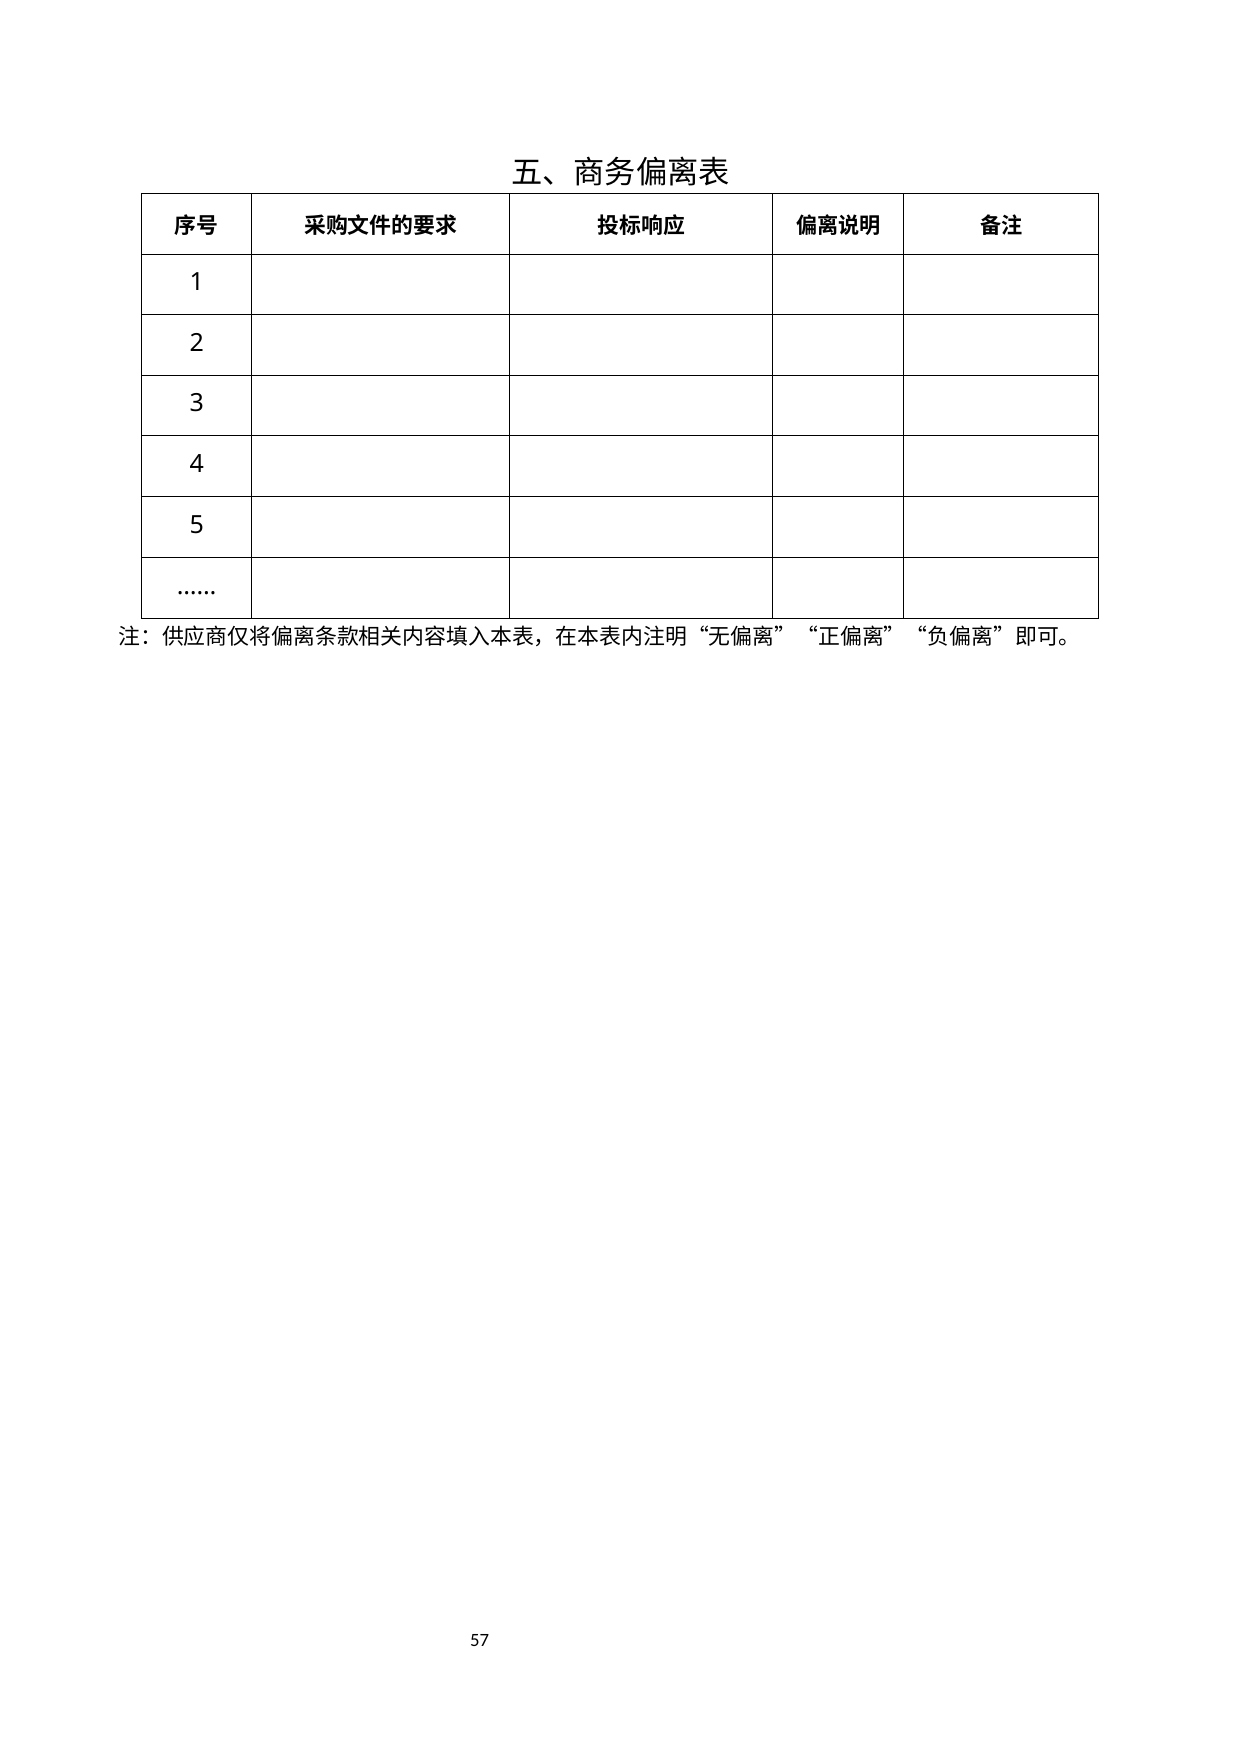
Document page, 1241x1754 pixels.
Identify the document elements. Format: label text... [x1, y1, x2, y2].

table_cell [510, 376, 772, 435]
table_cell [252, 376, 509, 435]
table_cell [252, 315, 509, 375]
table_cell 2 [142, 315, 251, 375]
table_header 序号 [142, 194, 251, 253]
table_cell [252, 558, 509, 618]
table_cell 4 [142, 436, 251, 496]
table_header 备注 [904, 194, 1098, 253]
table_cell [904, 376, 1098, 435]
table_cell 5 [142, 497, 251, 557]
table_cell [510, 497, 772, 557]
table_cell [252, 497, 509, 557]
table_cell [773, 497, 903, 557]
table_cell [904, 436, 1098, 496]
table_cell [510, 558, 772, 618]
subtitle 五、商务偏离表 [118, 148, 1122, 193]
table_cell [773, 436, 903, 496]
table_cell 3 [142, 376, 251, 435]
table_cell [252, 255, 509, 314]
table_cell [773, 376, 903, 435]
table_cell [904, 558, 1098, 618]
table_cell [510, 255, 772, 314]
table_cell [510, 436, 772, 496]
table_header 采购文件的要求 [252, 194, 509, 253]
table_cell [904, 255, 1098, 314]
table_header 偏离说明 [773, 194, 903, 253]
table_cell [904, 315, 1098, 375]
table_header ​投标响应 [510, 194, 772, 253]
text 注：供应商仅将偏离条款相关内容填入本表，在本表内注明“无偏离”“正偏离”“负偏离”即可。 [118, 619, 1122, 651]
table_cell [252, 436, 509, 496]
table_cell 1 [142, 255, 251, 314]
table_cell [773, 558, 903, 618]
table_cell …… [142, 558, 251, 618]
table_cell [510, 315, 772, 375]
table_cell [773, 315, 903, 375]
table_cell [773, 255, 903, 314]
table_cell [904, 497, 1098, 557]
